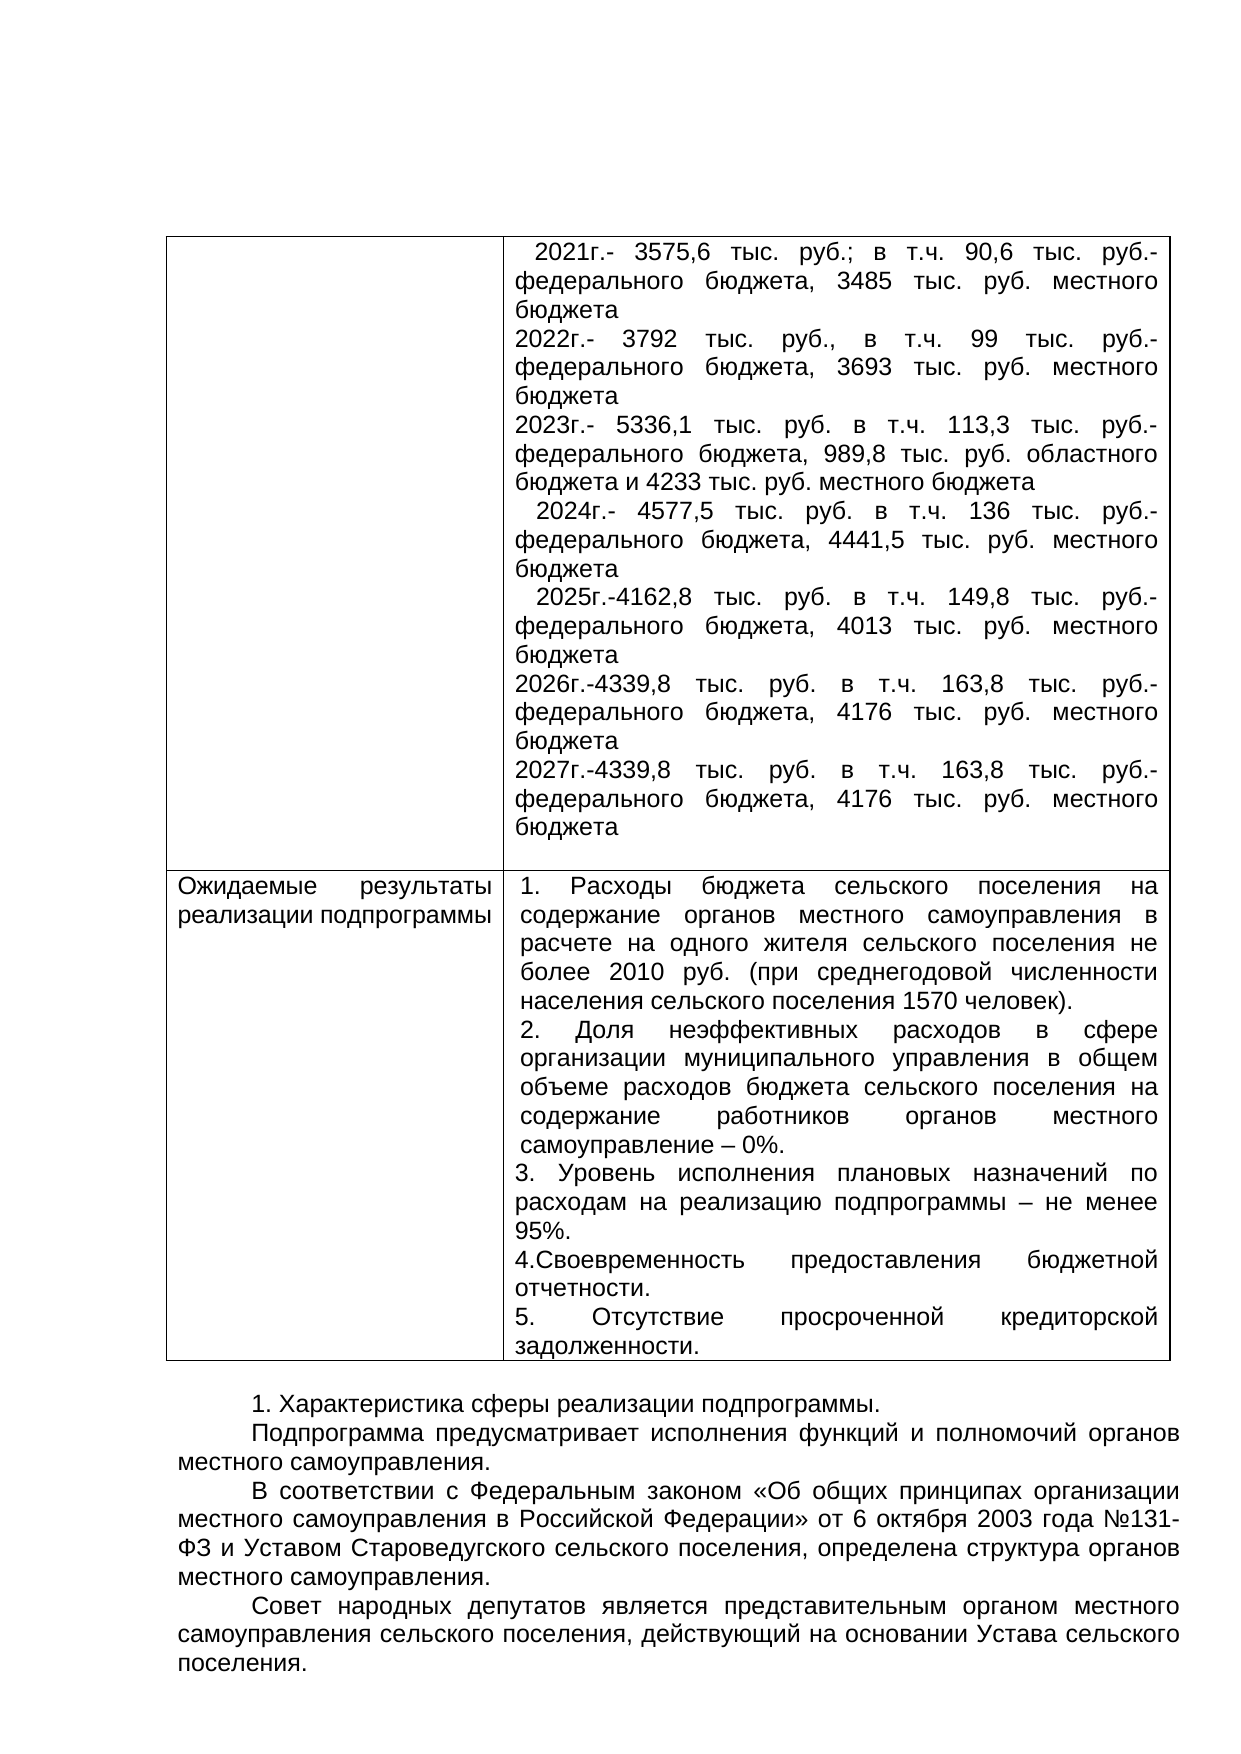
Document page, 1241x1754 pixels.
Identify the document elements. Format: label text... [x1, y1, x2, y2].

text Совет народных депутатов является представительным органом местного самоуправления сельского поселения, действующий на основании Устава сельского поселения. [177, 1591, 1181, 1677]
text 1. Характеристика сферы реализации подпрограммы. [177, 1389, 1181, 1418]
text Подпрограмма предусматривает исполнения функций и полномочий органов местного самоуправления. [177, 1418, 1181, 1476]
table_cell 1. Расходы бюджета сельского поселения на содержание органов местного самоуправления в расчете на одного жителя сельского поселения не более 2010 руб. (при среднегодовой численности населения сельского поселения 1570 человек). 2. Доля неэффективных расходов в сфере организации муниципального управления в общем объеме расходов бюджета сельского поселения на содержание работников органов местного самоуправление – 0%. 3. Уровень исполнения плановых назначений по расходам на реализацию подпрограммы – не менее 95%. 4.Своевременность предоставления бюджетной отчетности. 5. Отсутствие просроченной кредиторской задолженности. [504, 871, 1169, 1359]
text В соответствии с Федеральным законом «Об общих принципах организации местного самоуправления в Российской Федерации» от 6 октября 2003 года №131-ФЗ и Уставом Староведугского сельского поселения, определена структура органов местного самоуправления. [177, 1476, 1181, 1591]
table_cell Ожидаемые результаты реализации подпрограммы [167, 871, 503, 1359]
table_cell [504, 237, 1169, 870]
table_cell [167, 237, 503, 870]
